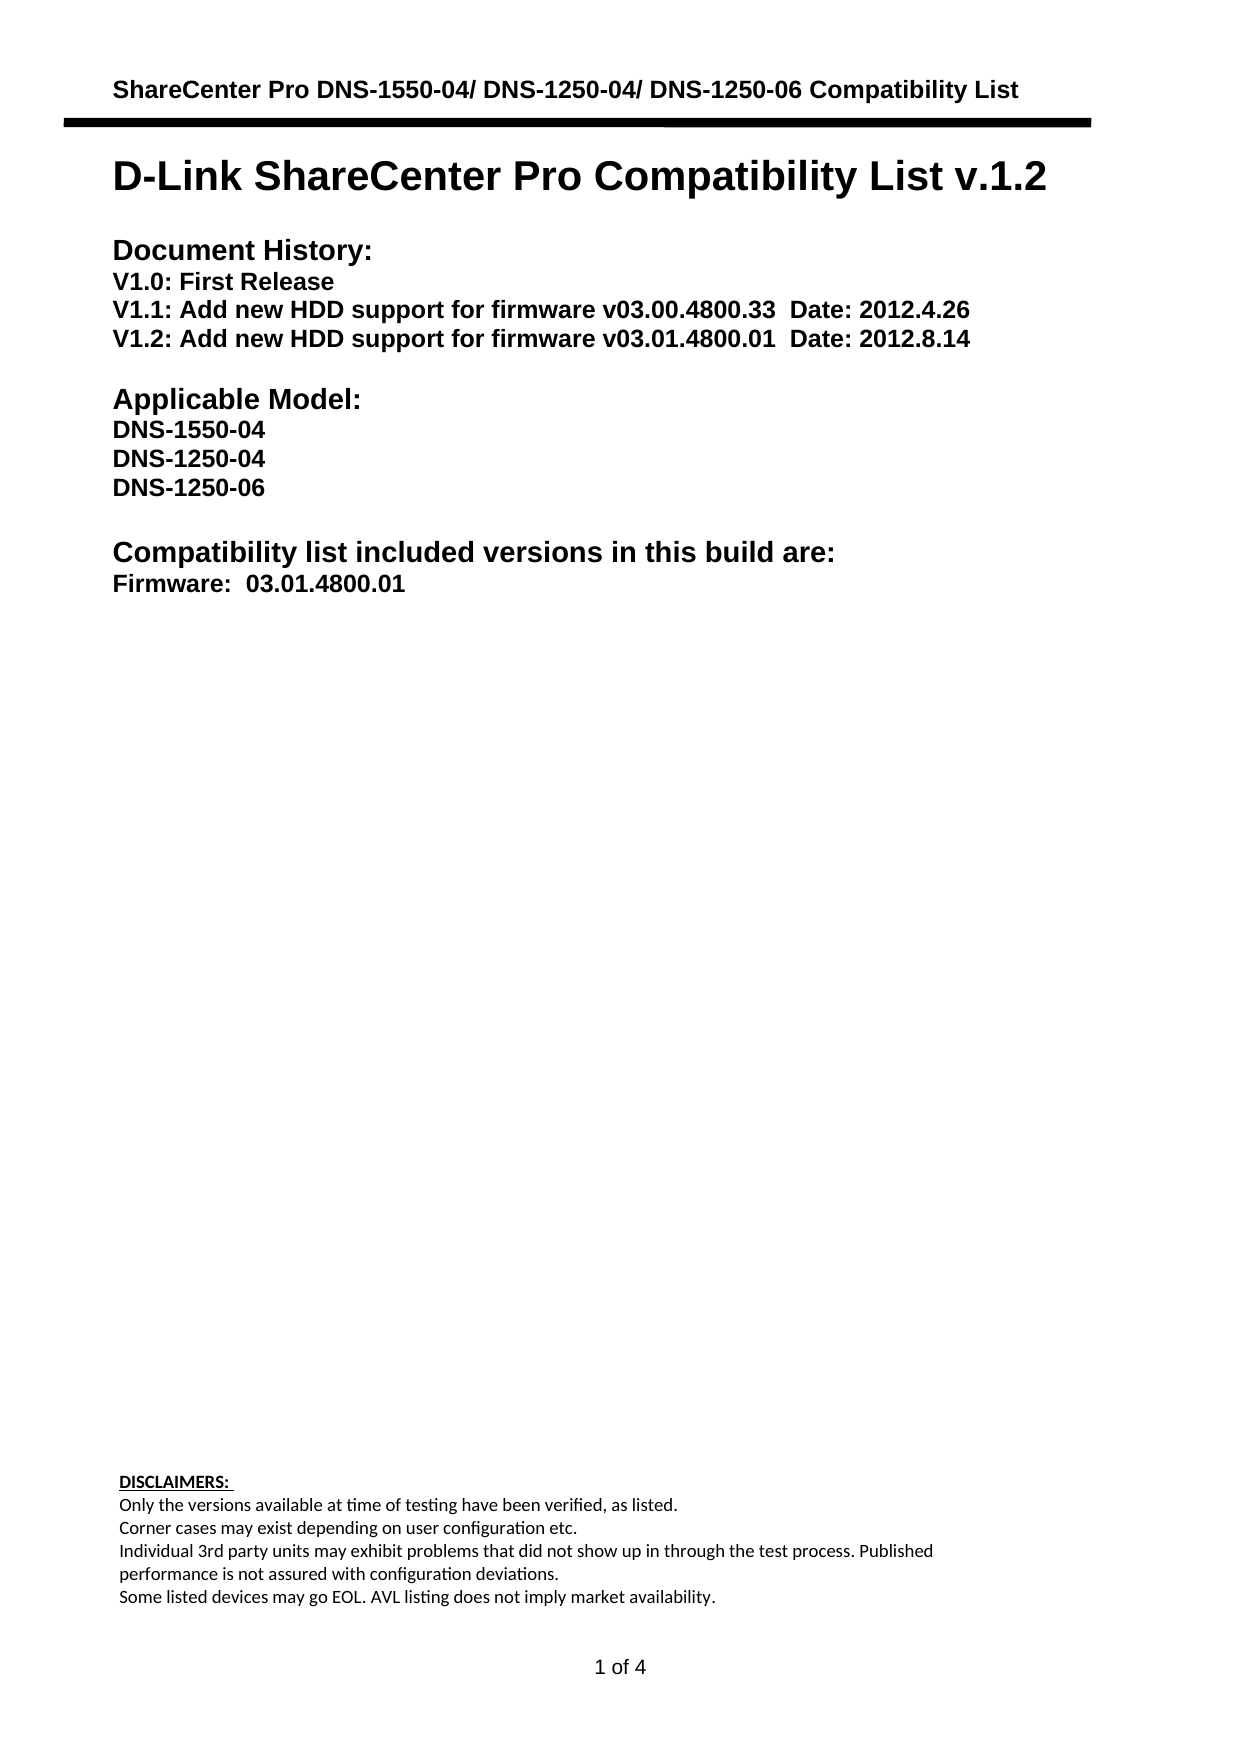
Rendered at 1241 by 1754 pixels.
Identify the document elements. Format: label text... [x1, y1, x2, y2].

text Applicable Model: [112, 382, 1128, 415]
text DNS-1550-04 [112, 415, 1128, 444]
text DNS-1250-06 [112, 473, 1128, 501]
text Document History: [112, 233, 1128, 267]
text DNS-1250-04 [112, 444, 1128, 473]
text V1.1: Add new HDD support for firmware v03.00.4800.33 Date: 2012.4.26 [112, 295, 1128, 324]
text V1.0: First Release [112, 267, 1128, 295]
text Firmware: 03.01.4800.01 [112, 568, 1128, 597]
text V1.2: Add new HDD support for firmware v03.01.4800.01 Date: 2012.8.14 [112, 324, 1128, 353]
text D-Link ShareCenter Pro Compatibility List v.1.2 [112, 152, 1128, 199]
subtitle Compatibility list included versions in this build are: [112, 535, 1128, 568]
